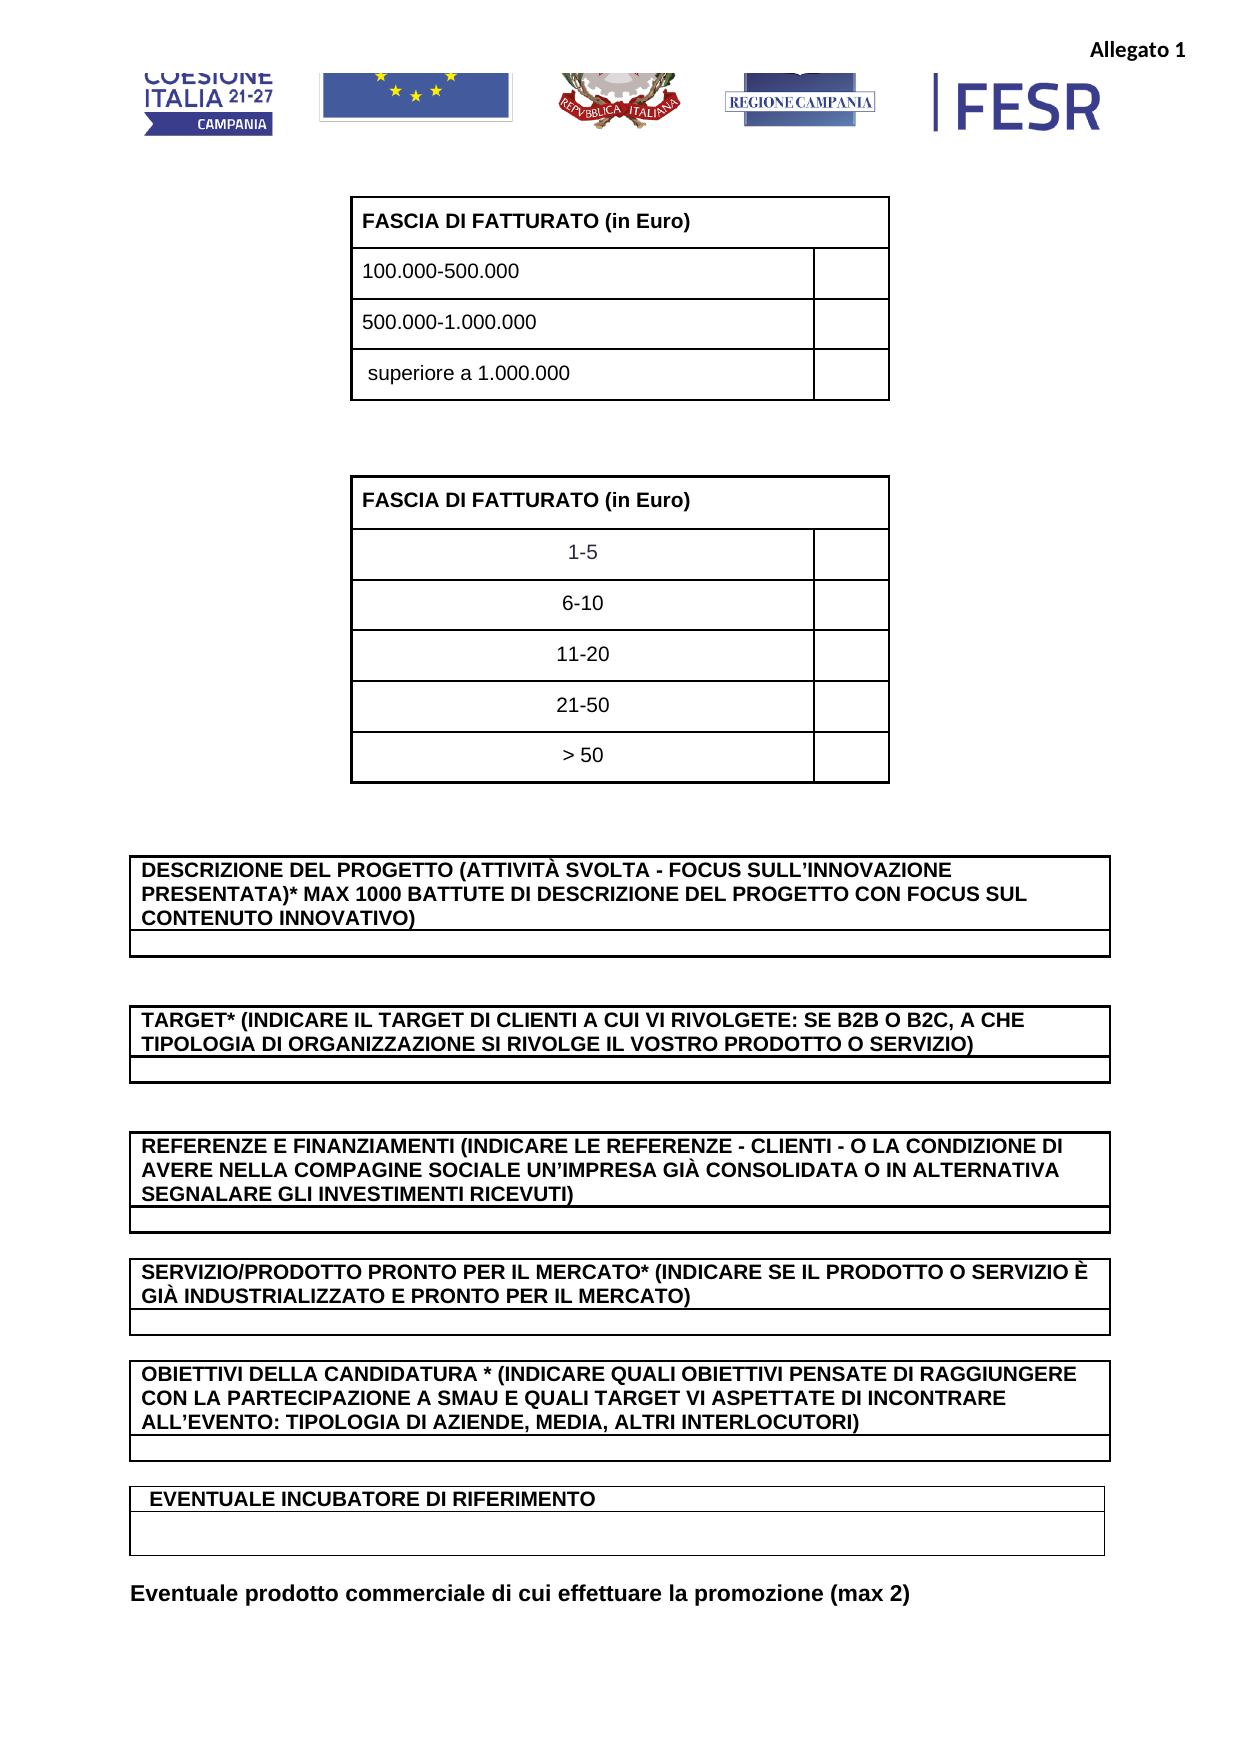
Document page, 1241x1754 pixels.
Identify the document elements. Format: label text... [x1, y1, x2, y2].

table_cell 500.000-1.000.000 [353, 300, 813, 348]
table_cell [131, 931, 1109, 955]
table_cell [815, 350, 888, 399]
table_cell 11-20 [353, 631, 813, 680]
table_header REFERENZE E FINANZIAMENTI (INDICARE LE REFERENZE - CLIENTI - O LA CONDIZIONE DI AVERE NELLA COMPAGINE SOCIALE UN’IMPRESA GIÀ CONSOLIDATA O IN ALTERNATIVA SEGNALARE GLI INVESTIMENTI RICEVUTI) [131, 1134, 1109, 1205]
table_cell [815, 682, 888, 731]
table_cell [815, 249, 888, 297]
table_cell [131, 1436, 1109, 1459]
text Eventuale prodotto commerciale di cui effettuare la promozione (max 2) [130, 1580, 1110, 1607]
table_header DESCRIZIONE DEL PROGETTO (ATTIVITÀ SVOLTA - FOCUS SULL’INNOVAZIONE PRESENTATA)* MAX 1000 BATTUTE DI DESCRIZIONE DEL PROGETTO CON FOCUS SUL CONTENUTO INNOVATIVO) [131, 858, 1109, 929]
table_cell 100.000-500.000 [353, 249, 813, 297]
table_cell [815, 631, 888, 680]
table_cell [131, 1512, 1104, 1555]
table_cell 6-10 [353, 581, 813, 629]
table_cell 21-50 [353, 682, 813, 731]
table_header OBIETTIVI DELLA CANDIDATURA * (INDICARE QUALI OBIETTIVI PENSATE DI RAGGIUNGERE CON LA PARTECIPAZIONE A SMAU E QUALI TARGET VI ASPETTATE DI INCONTRARE ALL’EVENTO: TIPOLOGIA DI AZIENDE, MEDIA, ALTRI INTERLOCUTORI) [131, 1362, 1109, 1433]
table_cell superiore a 1.000.000 [353, 350, 813, 399]
table_cell [815, 530, 888, 578]
table_cell [131, 1058, 1109, 1081]
table_cell > 50 [353, 733, 813, 781]
table_cell [815, 733, 888, 781]
table_cell [131, 1208, 1109, 1231]
table_header FASCIA DI FATTURATO (in Euro) [353, 478, 888, 528]
table_header TARGET* (INDICARE IL TARGET DI CLIENTI A CUI VI RIVOLGETE: SE B2B O B2C, A CHE TIPOLOGIA DI ORGANIZZAZIONE SI RIVOLGE IL VOSTRO PRODOTTO O SERVIZIO) [131, 1008, 1109, 1055]
table_header EVENTUALE INCUBATORE DI RIFERIMENTO [131, 1487, 1104, 1511]
table_cell [131, 1310, 1109, 1333]
table_header SERVIZIO/PRODOTTO PRONTO PER IL MERCATO* (INDICARE SE IL PRODOTTO O SERVIZIO È GIÀ INDUSTRIALIZZATO E PRONTO PER IL MERCATO) [131, 1260, 1109, 1307]
table_cell [815, 300, 888, 348]
table_cell 1-5 [353, 530, 813, 578]
picture [129, 73, 1183, 154]
table_cell [815, 581, 888, 629]
table_header FASCIA DI FATTURATO (in Euro) [353, 198, 888, 247]
